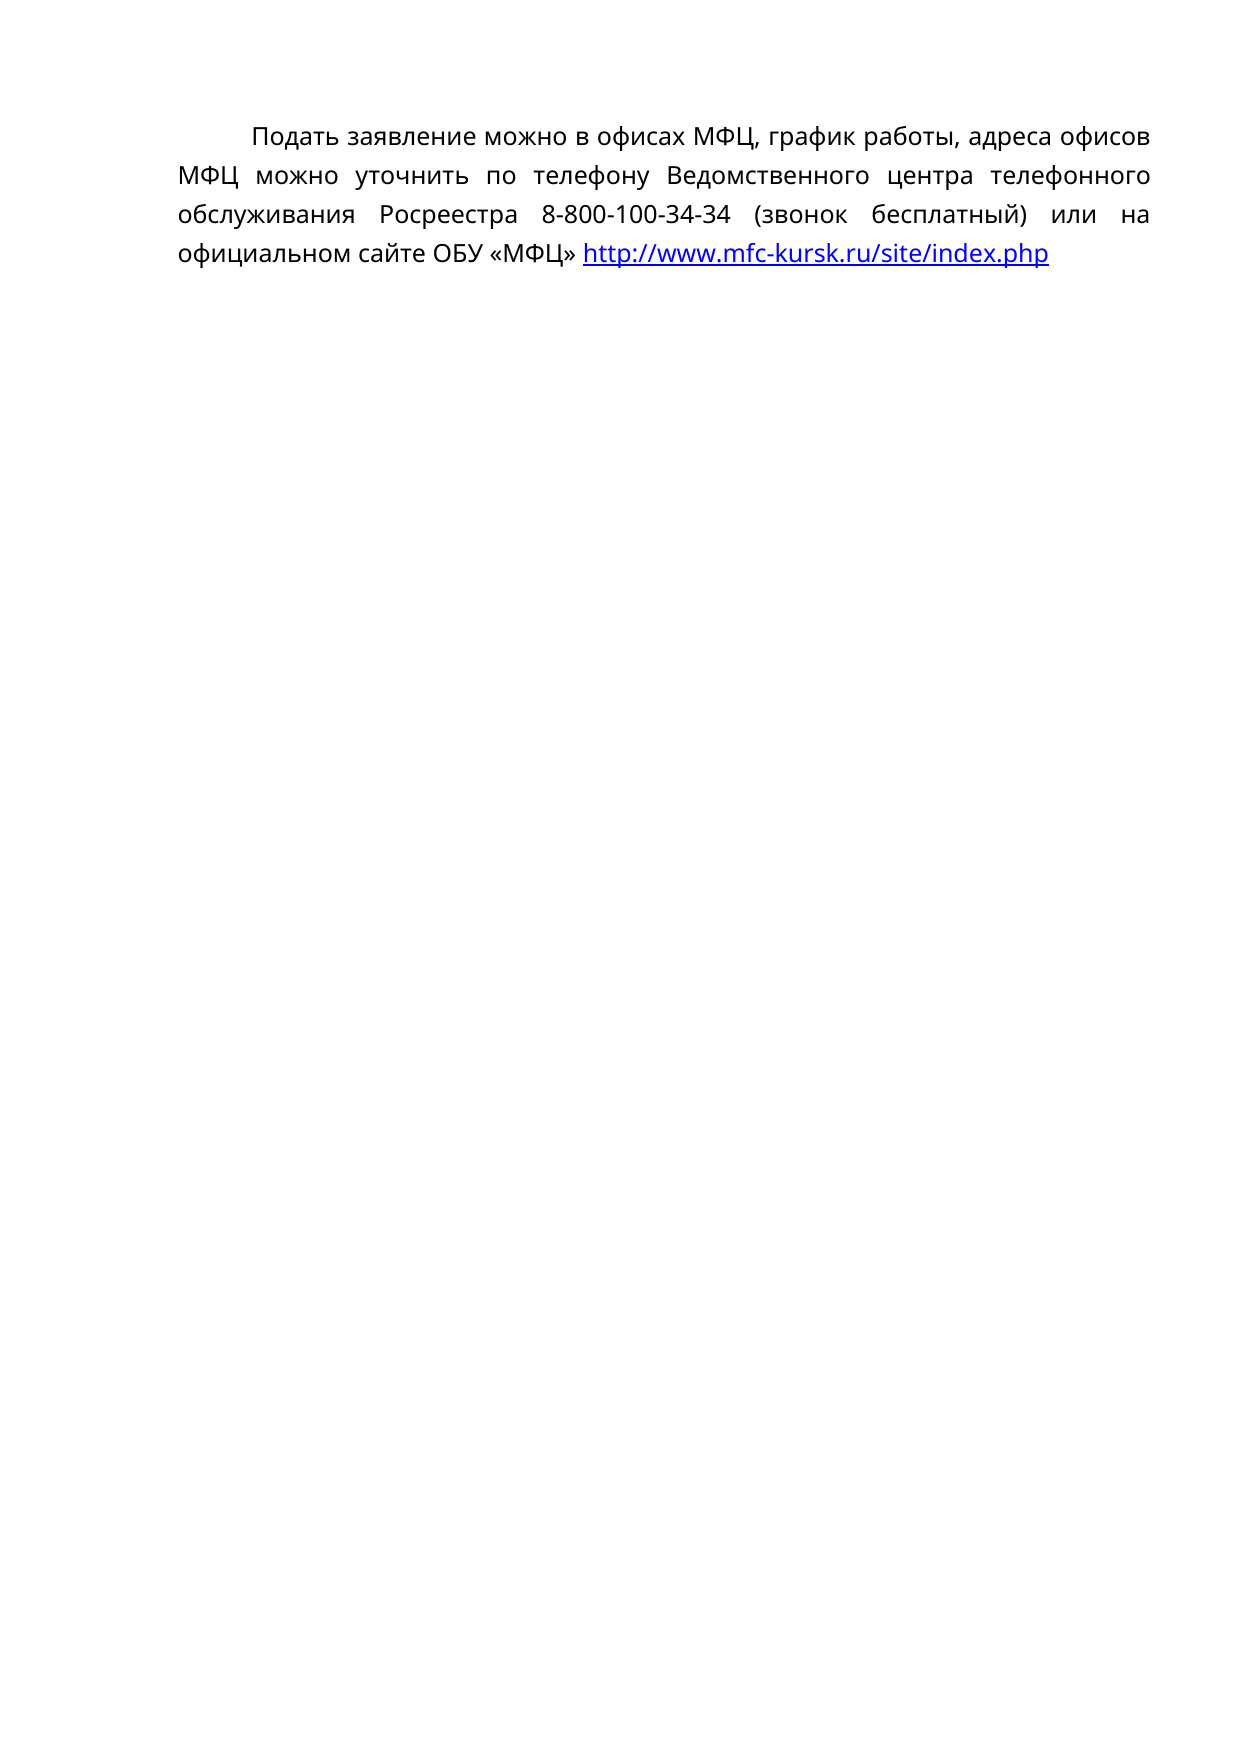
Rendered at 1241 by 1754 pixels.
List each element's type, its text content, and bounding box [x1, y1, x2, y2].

text Подать заявление можно в офисах МФЦ, график работы, адреса офисов МФЦ можно уточнить по телефону Ведомственного центра телефонного обслуживания Росреестра 8-800-100-34-34 (звонок бесплатный) или на официальном сайте ОБУ «МФЦ» http://www.mfc-kursk.ru/site/index.php [177, 118, 1152, 270]
